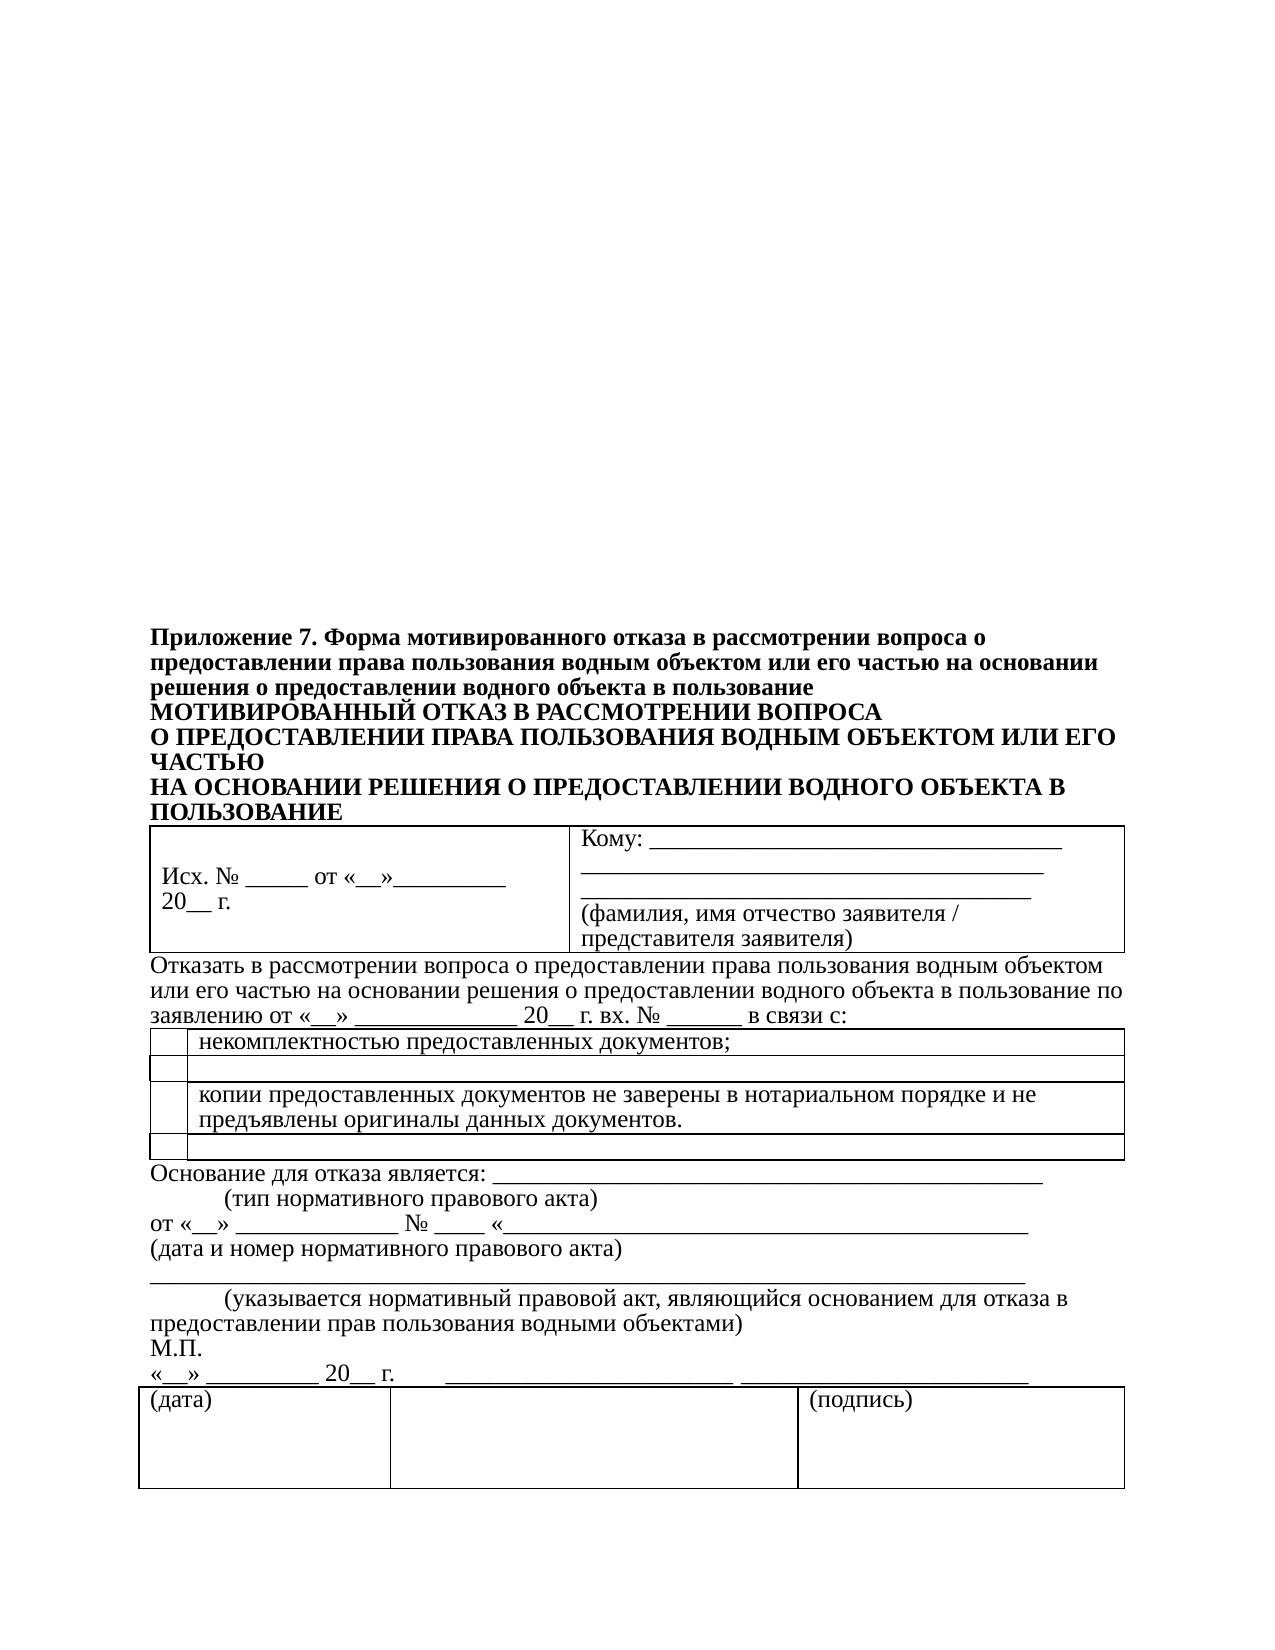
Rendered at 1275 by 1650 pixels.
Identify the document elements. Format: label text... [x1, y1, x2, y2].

text М.П. [150, 1336, 1125, 1361]
table_header Кому: _________________________________ _____________________________________ ____________________________________ (фамилия, имя отчество заявителя / представителя заявителя) [570, 827, 1124, 952]
table_header [391, 1388, 797, 1487]
text от «__» _____________ № ____ «__________________________________________ [150, 1211, 1125, 1236]
table_cell [151, 1082, 187, 1133]
text (указывается нормативный правовой акт, являющийся основанием для отказа в предоставлении прав пользования водными объектами) [150, 1286, 1125, 1336]
text «__» _________ 20__ г. _______________________ _______________________ [150, 1361, 1125, 1386]
text ______________________________________________________________________ [150, 1261, 1125, 1286]
table_header Исх. № _____ от «__»_________ 20__ г. [151, 827, 569, 952]
table_header некомплектностью предоставленных документов; [188, 1030, 1124, 1055]
table_cell [151, 1056, 187, 1081]
text (дата и номер нормативного правового акта) [150, 1236, 1125, 1261]
table_cell [188, 1056, 1124, 1081]
table_header [151, 1029, 187, 1055]
text Отказать в рассмотрении вопроса о предоставлении права пользования водным объектом или его частью на основании решения о предоставлении водного объекта в пользование по заявлению от «__» _____________ 20__ г. вх. № ______ в связи с: [150, 953, 1125, 1028]
table_header (дата) [140, 1388, 390, 1487]
text Приложение 7. Форма мотивированного отказа в рассмотрении вопроса о предоставлении права пользования водным объектом или его частью на основании решения о предоставлении водного объекта в пользование [150, 625, 1125, 700]
text (тип нормативного правового акта) [150, 1186, 1125, 1211]
table_cell [188, 1135, 1124, 1159]
text Основание для отказа является: ____________________________________________ [150, 1161, 1125, 1186]
table_header (подпись) [799, 1388, 1124, 1487]
table_cell [151, 1134, 187, 1159]
text МОТИВИРОВАННЫЙ ОТКАЗ В РАССМОТРЕНИИ ВОПРОСА О ПРЕДОСТАВЛЕНИИ ПРАВА ПОЛЬЗОВАНИЯ ВОДНЫМ ОБЪЕКТОМ ИЛИ ЕГО ЧАСТЬЮ НА ОСНОВАНИИ РЕШЕНИЯ О ПРЕДОСТАВЛЕНИИ ВОДНОГО ОБЪЕКТА В ПОЛЬЗОВАНИЕ [150, 700, 1125, 825]
table_cell копии предоставленных документов не заверены в нотариальном порядке и не предъявлены оригиналы данных документов. [188, 1083, 1124, 1133]
